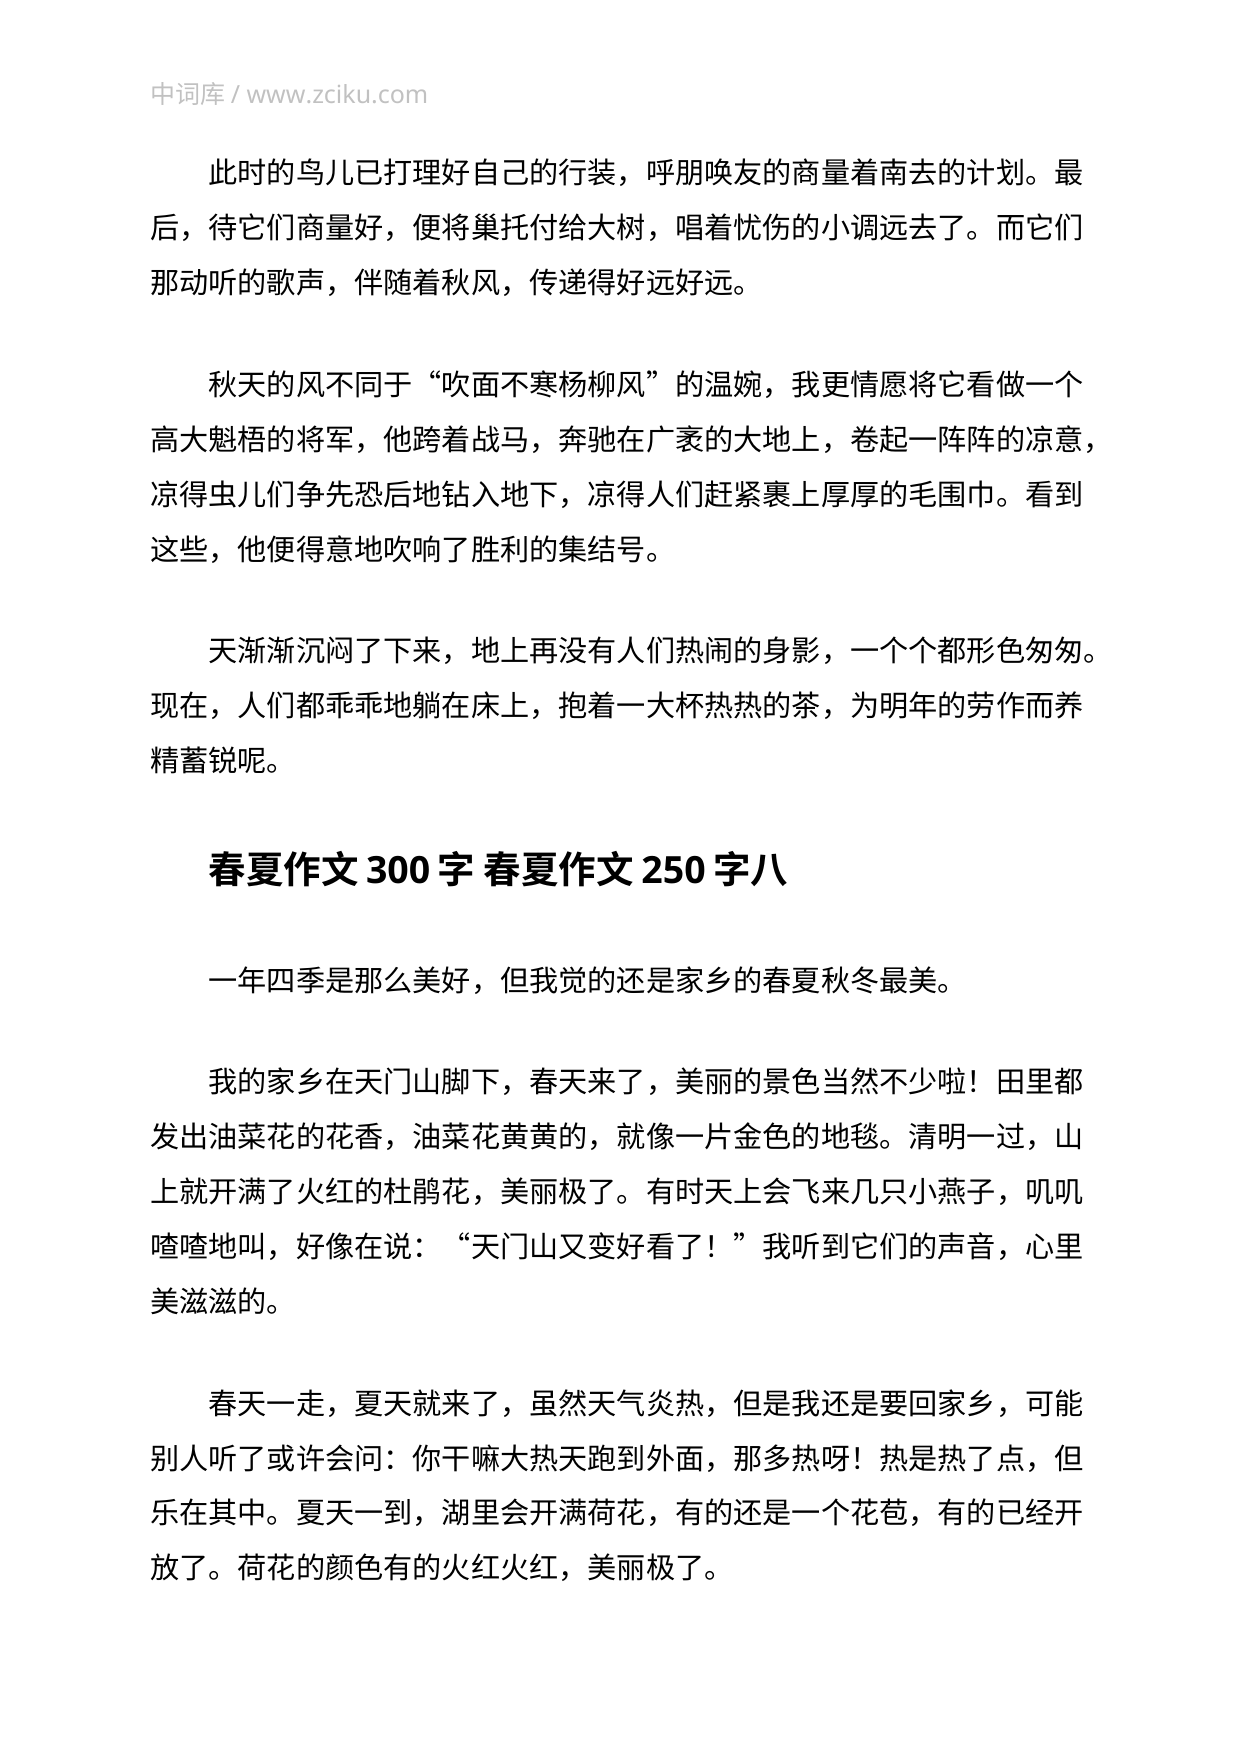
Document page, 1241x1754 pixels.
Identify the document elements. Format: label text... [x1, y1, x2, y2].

text 一年四季是那么美好，但我觉的还是家乡的春夏秋冬最美。 [150, 957, 1090, 999]
text 秋天的风不同于“吹面不寒杨柳风”的温婉，我更情愿将它看做一个高大魁梧的将军，他跨着战马，奔驰在广袤的大地上，卷起一阵阵的凉意，凉得虫儿们争先恐后地钻入地下，凉得人们赶紧裹上厚厚的毛围巾。看到这些，他便得意地吹响了胜利的集结号。 [150, 362, 1090, 568]
text 天渐渐沉闷了下来，地上再没有人们热闹的身影，一个个都形色匆匆。现在，人们都乖乖地躺在床上，抱着一大杯热热的茶，为明年的劳作而养精蓄锐呢。 [150, 628, 1090, 780]
text 春夏作文300字 春夏作文250字八 [150, 839, 1090, 894]
text 我的家乡在天门山脚下，春天来了，美丽的景色当然不少啦！田里都发出油菜花的花香，油菜花黄黄的，就像一片金色的地毯。清明一过，山上就开满了火红的杜鹃花，美丽极了。有时天上会飞来几只小燕子，叽叽喳喳地叫，好像在说：“天门山又变好看了！”我听到它们的声音，心里美滋滋的。 [150, 1059, 1090, 1321]
text 此时的鸟儿已打理好自己的行装，呼朋唤友的商量着南去的计划。最后，待它们商量好，便将巢托付给大树，唱着忧伤的小调远去了。而它们那动听的歌声，伴随着秋风，传递得好远好远。 [150, 150, 1090, 302]
text 春天一走，夏天就来了，虽然天气炎热，但是我还是要回家乡，可能别人听了或许会问：你干嘛大热天跑到外面，那多热呀！热是热了点，但乐在其中。夏天一到，湖里会开满荷花，有的还是一个花苞，有的已经开放了。荷花的颜色有的火红火红，美丽极了。 [150, 1380, 1090, 1587]
